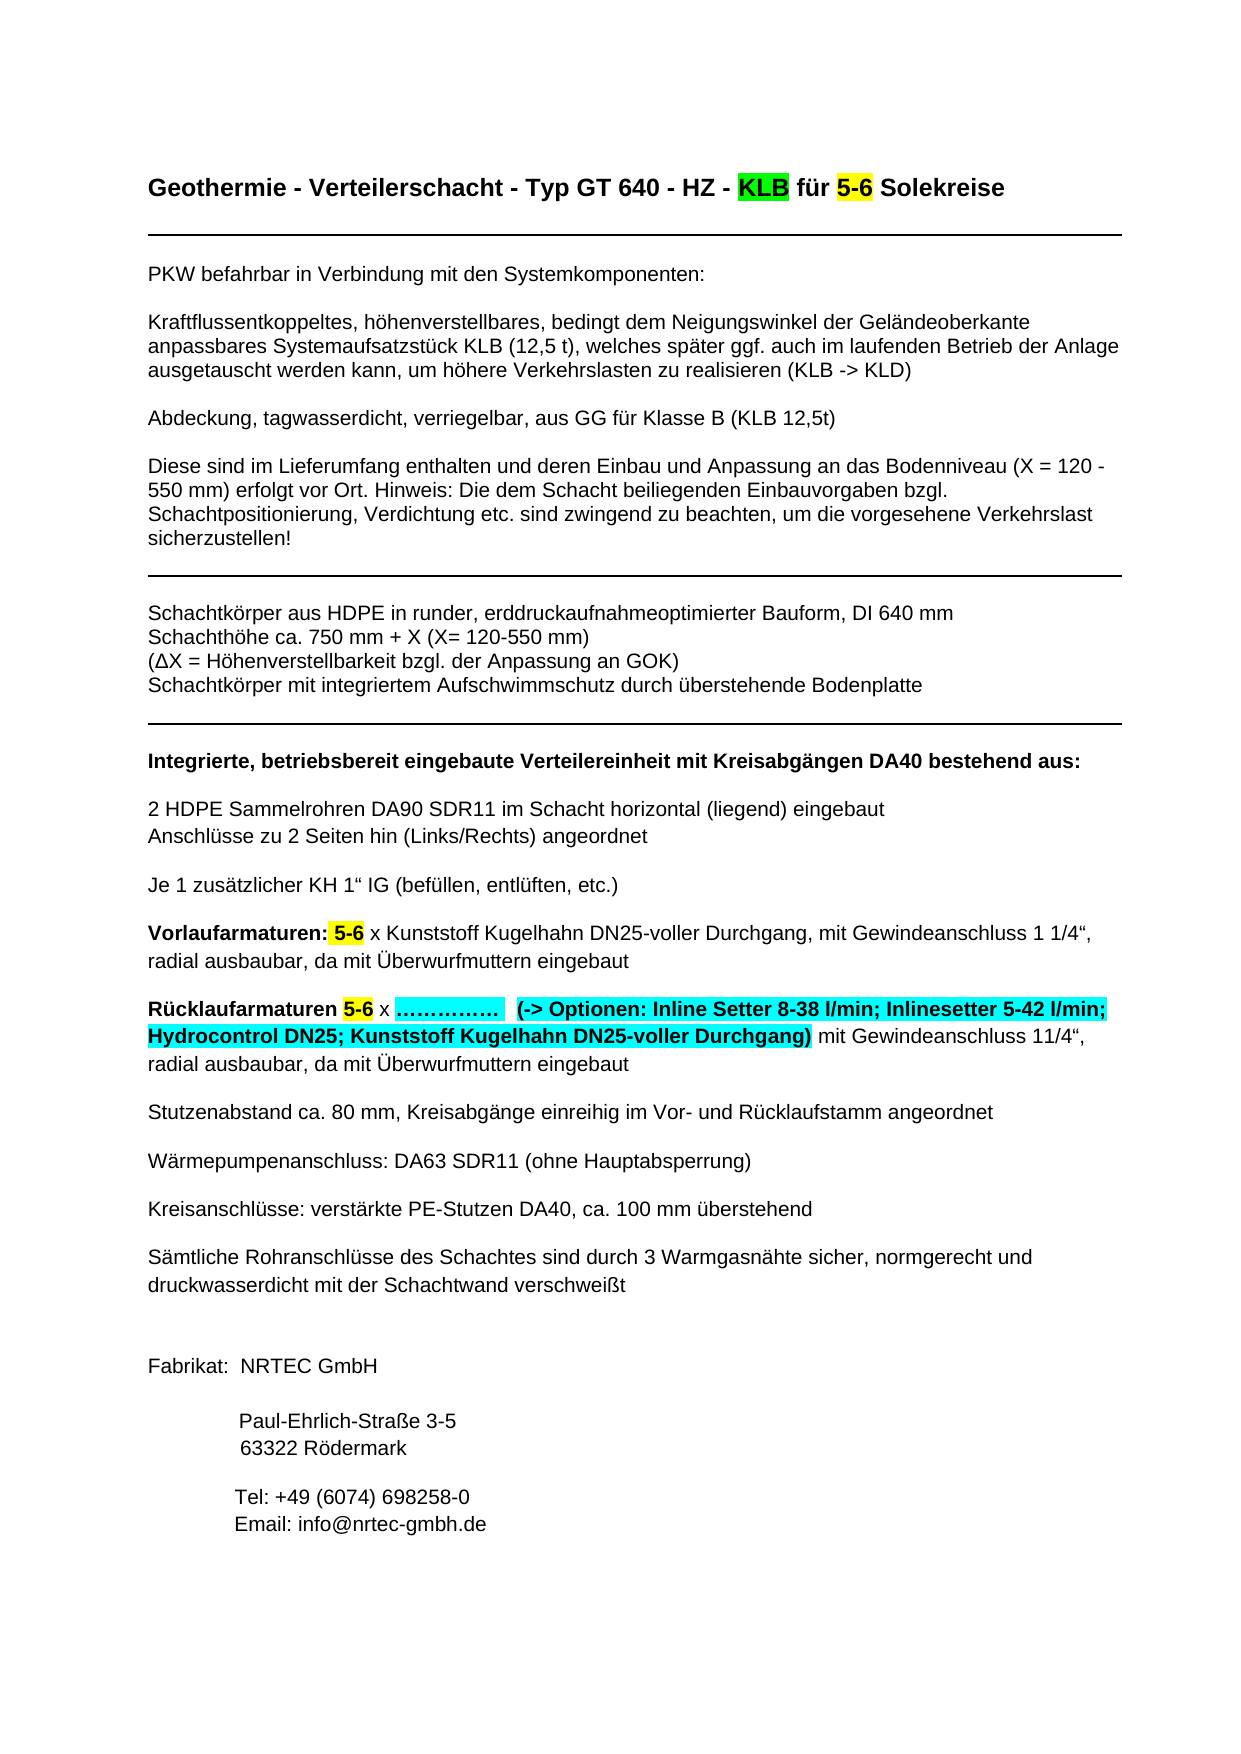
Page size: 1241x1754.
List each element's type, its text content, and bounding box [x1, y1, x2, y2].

subtitle Geothermie - Verteilerschacht - Typ GT 640 - HZ - KLB für 5-6 Solekreise [148, 173, 738, 201]
text PKW befahrbar in Verbindung mit den Systemkomponenten: [148, 262, 1122, 286]
text Je 1 zusätzlicher KH 1“ IG (befüllen, entlüften, etc.) [148, 873, 1122, 897]
text Vorlaufarmaturen: 5-6 x Kunststoff Kugelhahn DN25-voller Durchgang, mit Gewindeanschluss 1 1/4“, radial ausbaubar, da mit Überwurfmuttern eingebaut [148, 921, 1122, 972]
text Tel: +49 (6074) 698258-0 Email: info@nrtec-gmbh.de [148, 1484, 1122, 1536]
text Rücklaufarmaturen 5-6 x …………… (-> Optionen: Inline Setter 8-38 l/min; Inlinesetter 5-42 l/min; Hydrocontrol DN25; Kunststoff Kugelhahn DN25-voller Durchgang) mit Gewindeanschluss 11/4“, radial ausbaubar, da mit Überwurfmuttern eingebaut [148, 997, 1122, 1076]
text (ΔX = Höhenverstellbarkeit bzgl. der Anpassung an GOK) [148, 649, 1122, 673]
text Schachtkörper aus HDPE in runder, erddruckaufnahmeoptimierter Bauform, DI 640 mm [148, 601, 1122, 625]
text Sämtliche Rohranschlüsse des Schachtes sind durch 3 Warmgasnähte sicher, normgerecht und druckwasserdicht mit der Schachtwand verschweißt [148, 1245, 1122, 1329]
text Kraftflussentkoppeltes, höhenverstellbares, bedingt dem Neigungswinkel der Geländeoberkante anpassbares Systemaufsatzstück KLB (12,5 t), welches später ggf. auch im laufenden Betrieb der Anlage ausgetauscht werden kann, um höhere Verkehrslasten zu realisieren (KLB -> KLD) [148, 310, 1122, 382]
text Fabrikat: NRTEC GmbH Paul-Ehrlich-Straße 3-5 63322 Rödermark [148, 1354, 1122, 1460]
text Abdeckung, tagwasserdicht, verriegelbar, aus GG für Klasse B (KLB 12,5t) [148, 406, 1122, 430]
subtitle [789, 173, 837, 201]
text Wärmepumpenanschluss: DA63 SDR11 (ohne Hauptabsperrung) [148, 1148, 1122, 1172]
subtitle Geothermie - Verteilerschacht - Typ GT 640 - HZ - KLB für 5-6 Solekreise [873, 173, 1122, 201]
text Stutzenabstand ca. 80 mm, Kreisabgänge einreihig im Vor- und Rücklaufstamm angeordnet [148, 1100, 1122, 1124]
text Kreisanschlüsse: verstärkte PE-Stutzen DA40, ca. 100 mm überstehend [148, 1197, 1122, 1221]
text Integrierte, betriebsbereit eingebaute Verteilereinheit mit Kreisabgängen DA40 bestehend aus: [148, 748, 1122, 772]
text Diese sind im Lieferumfang enthalten und deren Einbau und Anpassung an das Bodenniveau (X = 120 - 550 mm) erfolgt vor Ort. Hinweis: Die dem Schacht beiliegenden Einbauvorgaben bzgl. Schachtpositionierung, Verdichtung etc. sind zwingend zu beachten, um die vorgesehene Verkehrslast sicherzustellen! [148, 454, 1122, 549]
text Schachthöhe ca. 750 mm + X (X= 120-550 mm) [148, 625, 1122, 649]
text Schachtkörper mit integriertem Aufschwimmschutz durch überstehende Bodenplatte [148, 673, 1122, 697]
text 2 HDPE Sammelrohren DA90 SDR11 im Schacht horizontal (liegend) eingebaut Anschlüsse zu 2 Seiten hin (Links/Rechts) angeordnet [148, 797, 1122, 848]
